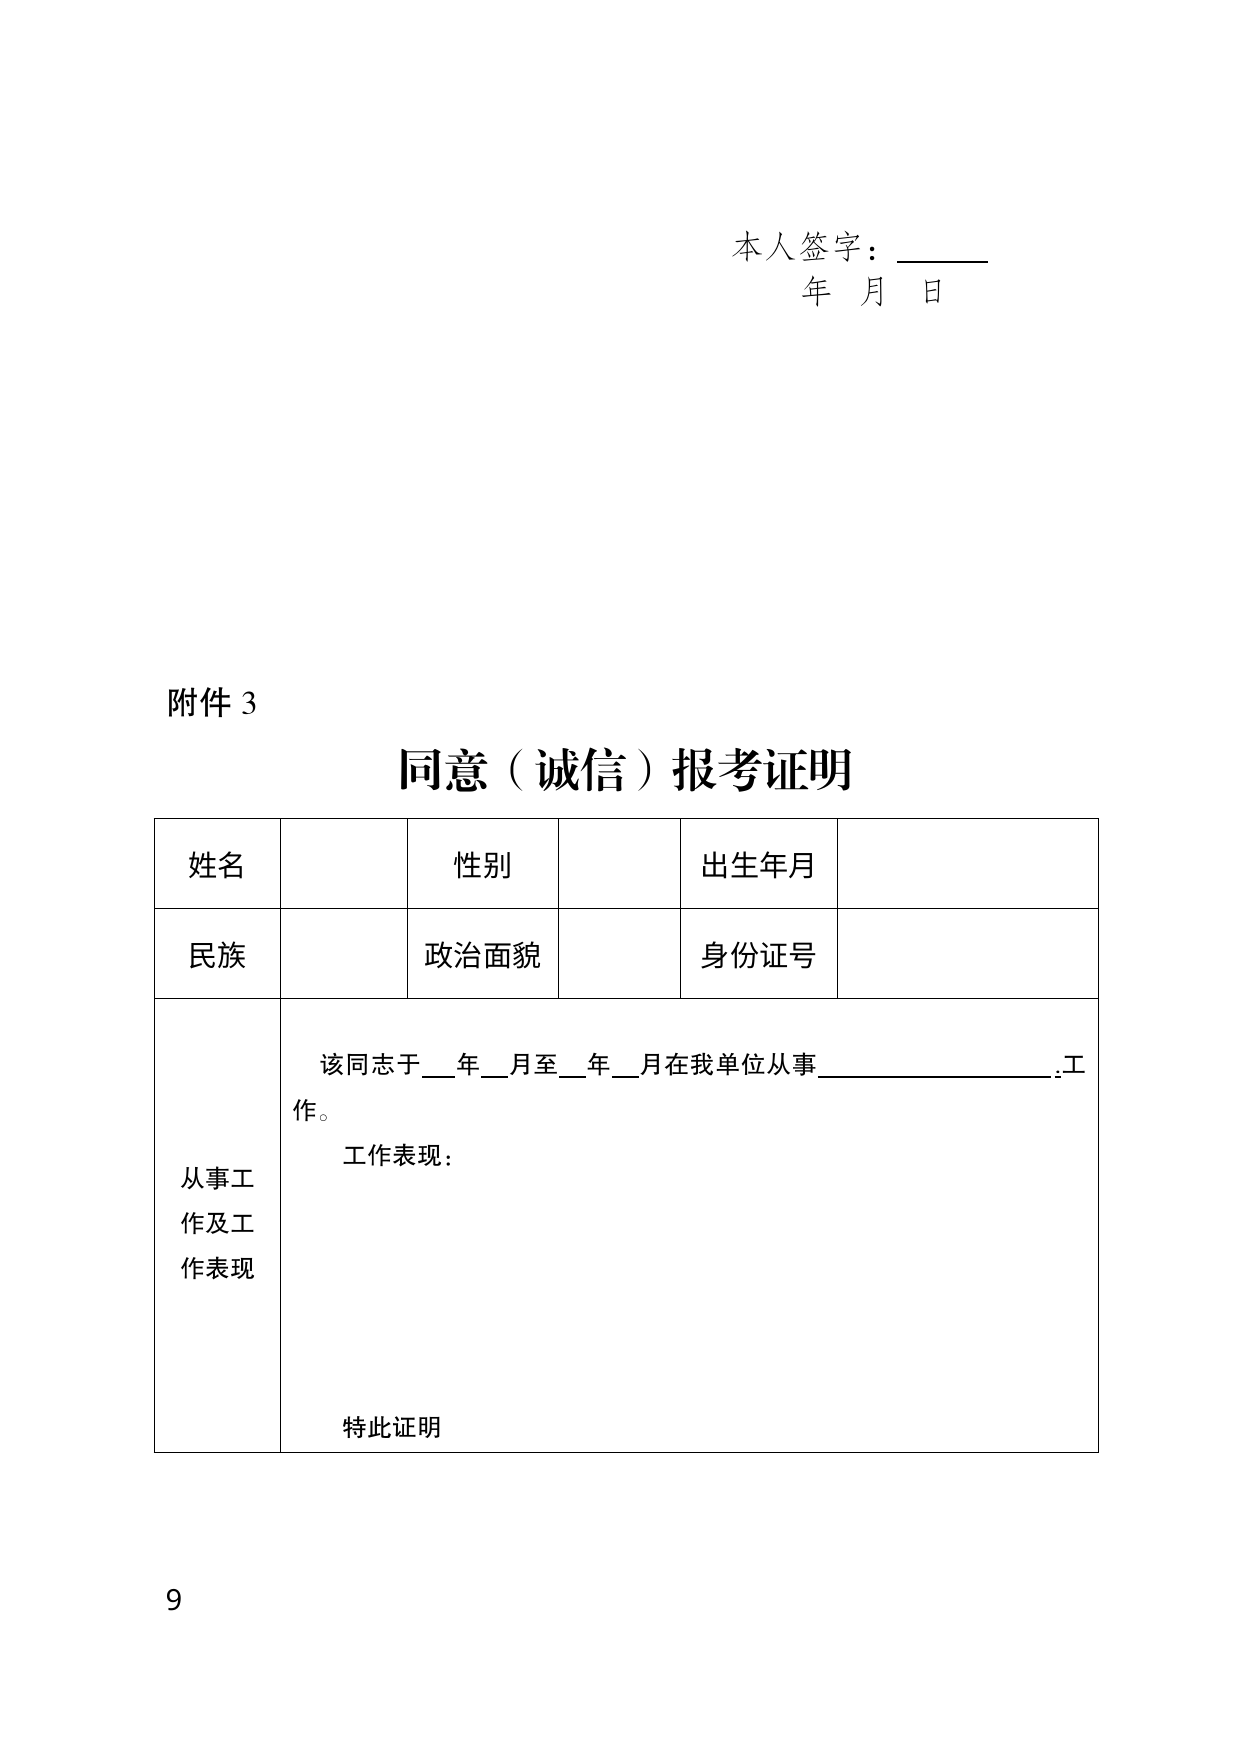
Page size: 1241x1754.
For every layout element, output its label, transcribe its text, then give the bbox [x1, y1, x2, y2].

table_cell [281, 909, 407, 998]
table_header 出生年月 [681, 819, 837, 908]
table_header [838, 819, 1098, 908]
text 同意（诚信）报考证明 [165, 728, 1087, 818]
table_header 性别 [408, 819, 558, 908]
table_cell 该同志于 年 月至 年 月在我单位从事 .工作。 工作表现： 特此证明 [281, 999, 1098, 1452]
table_cell 身份证号 [681, 909, 837, 998]
table_cell 政治面貌 [408, 909, 558, 998]
text 年 月 日 [165, 271, 1087, 316]
table_cell 从事工 作及工 作表现 [155, 999, 280, 1452]
text 本人签字： [165, 226, 1087, 271]
text 附件３ [165, 682, 1087, 728]
table_cell [838, 909, 1098, 998]
table_header 姓名 [155, 819, 280, 908]
table_cell 民族 [155, 909, 280, 998]
table_header [281, 819, 407, 908]
table_header [559, 819, 680, 908]
table_cell [559, 909, 680, 998]
